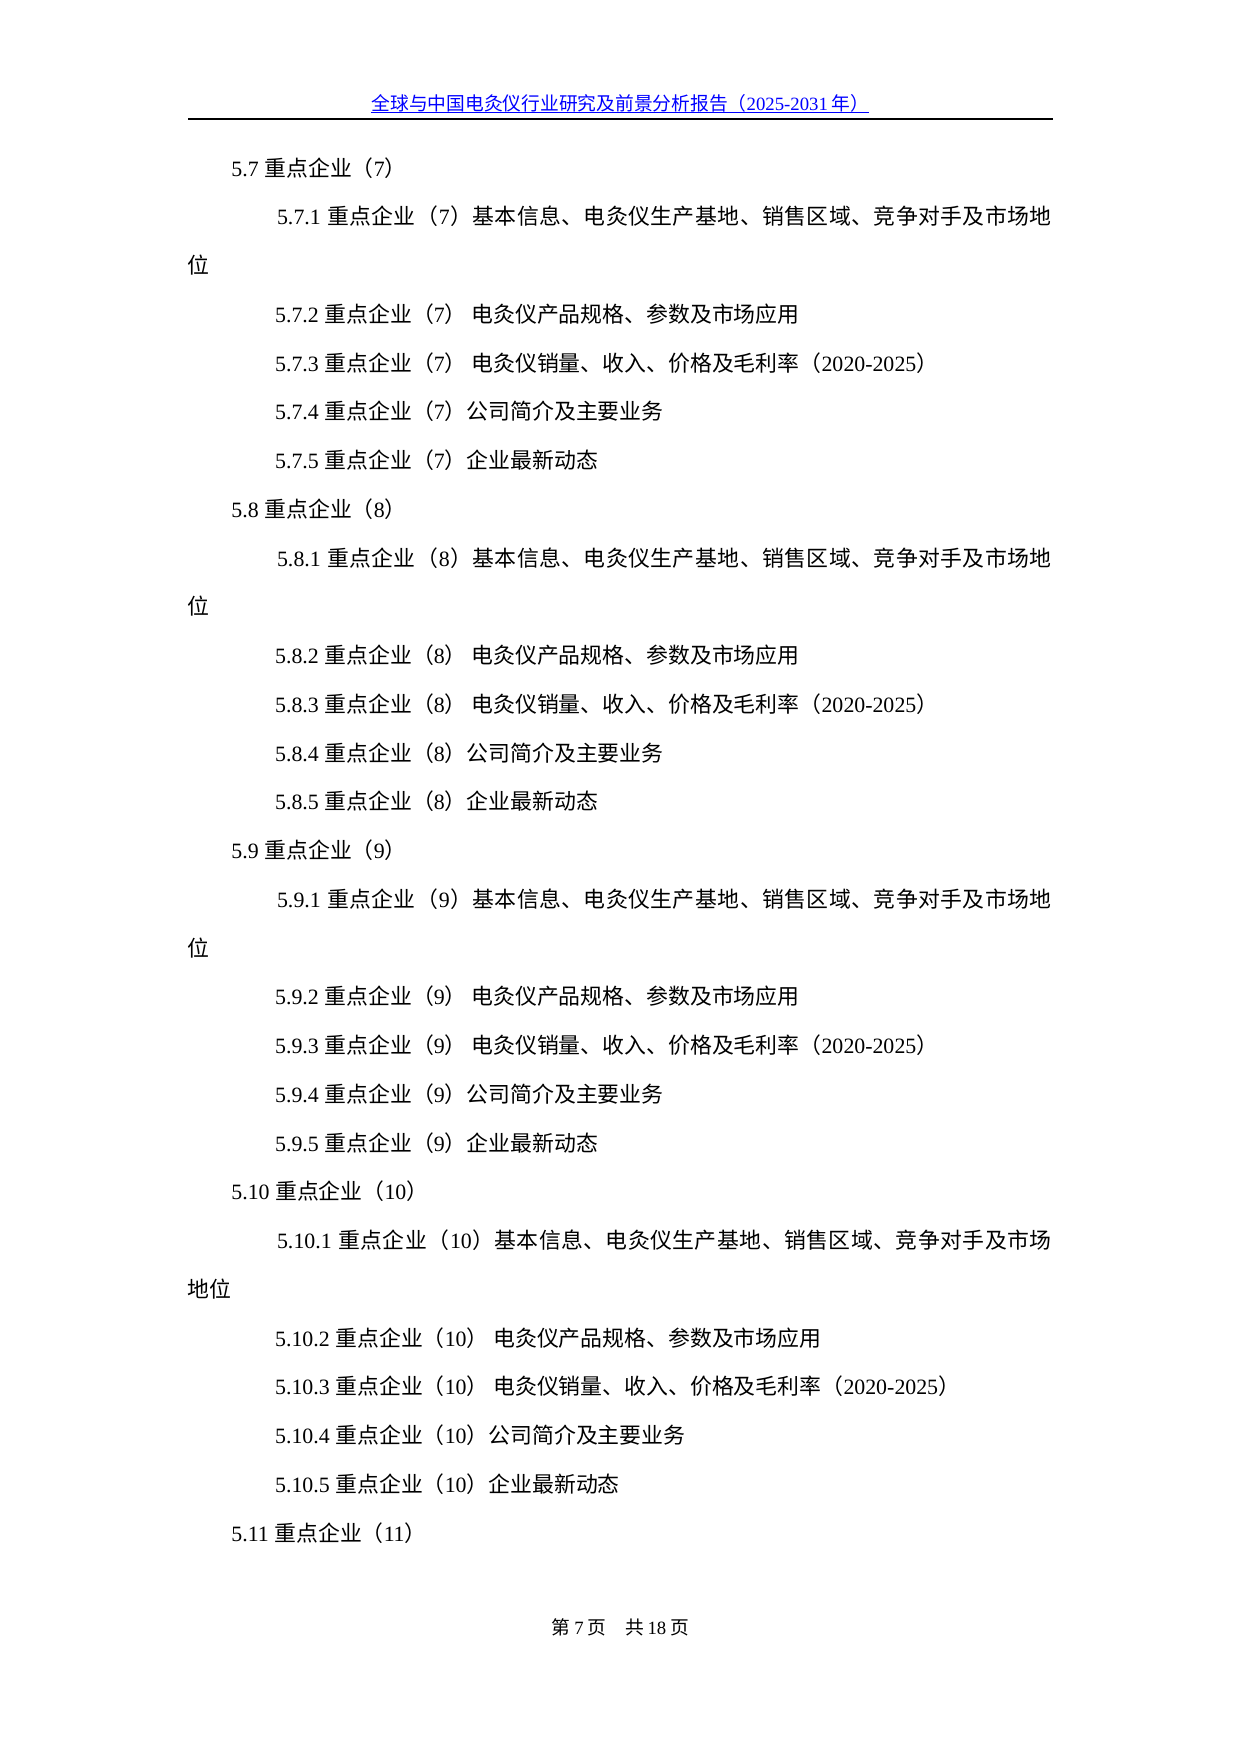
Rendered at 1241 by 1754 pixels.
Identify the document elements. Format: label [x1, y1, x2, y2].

text [187, 150, 1053, 1548]
